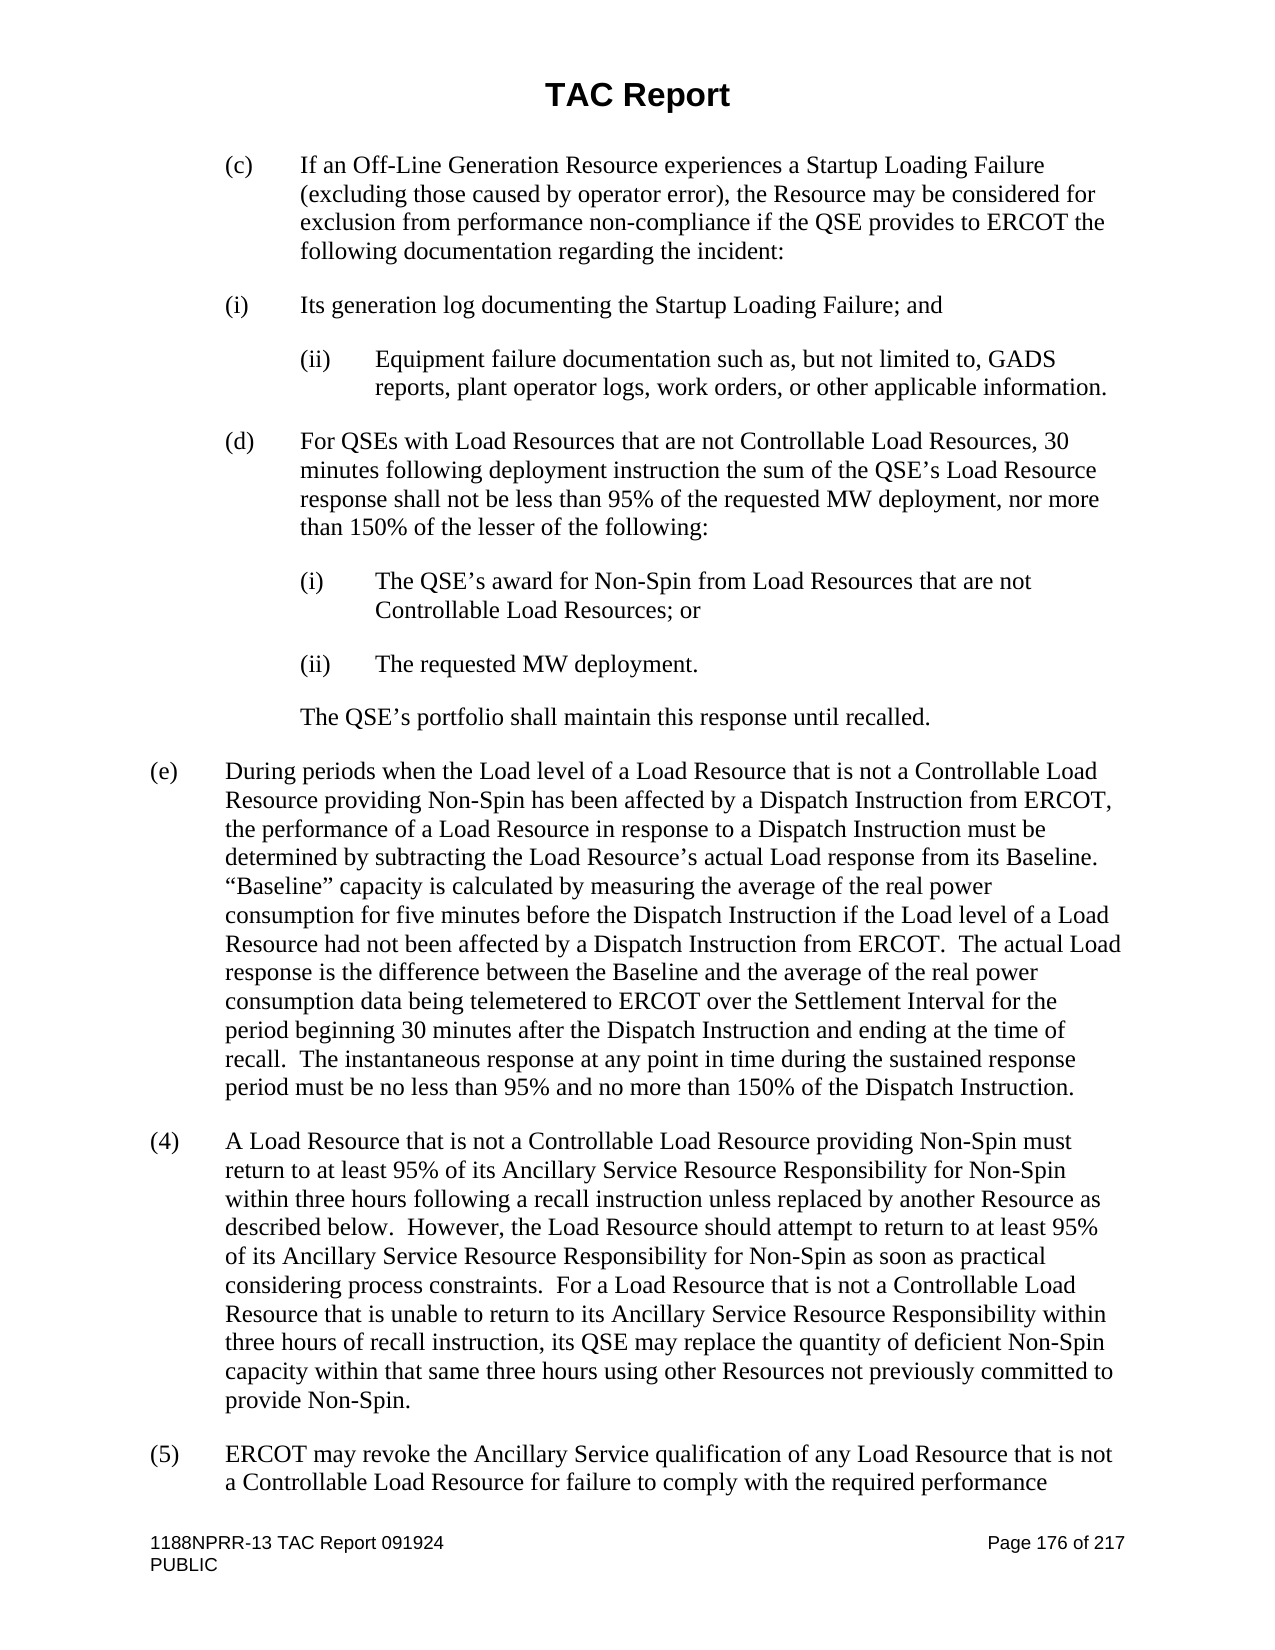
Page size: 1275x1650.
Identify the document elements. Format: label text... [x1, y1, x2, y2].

list (i) Its generation log documenting the Startup Loading Failure; and [225, 290, 1125, 319]
text The QSE’s portfolio shall maintain this response until recalled. [225, 702, 1125, 731]
text (4) A Load Resource that is not a Controllable Load Resource providing Non-Spin must return to at least 95% of its Ancillary Service Resource Responsibility for Non-Spin within three hours following a recall instruction unless replaced by another Resource as described below. However, the Load Resource should attempt to return to at least 95% of its Ancillary Service Resource Responsibility for Non-Spin as soon as practical considering process constraints. For a Load Resource that is not a Controllable Load Resource that is unable to return to its Ancillary Service Resource Responsibility within three hours of recall instruction, its QSE may replace the quantity of deficient Non-Spin capacity within that same three hours using other Resources not previously committed to provide Non-Spin. [150, 1126, 1125, 1414]
text (d) For QSEs with Load Resources that are not Controllable Load Resources, 30 minutes following deployment instruction the sum of the QSE’s Load Resource response shall not be less than 95% of the requested MW deployment, nor more than 150% of the lesser of the following: [225, 426, 1125, 541]
text (ii) The requested MW deployment. [300, 649, 1125, 677]
list (e) During periods when the Load level of a Load Resource that is not a Controllable Load Resource providing Non-Spin has been affected by a Dispatch Instruction from ERCOT, the performance of a Load Resource in response to a Dispatch Instruction must be determined by subtracting the Load Resource’s actual Load response from its Baseline. “Baseline” capacity is calculated by measuring the average of the real power consumption for five minutes before the Dispatch Instruction if the Load level of a Load Resource had not been affected by a Dispatch Instruction from ERCOT. The actual Load response is the difference between the Baseline and the average of the real power consumption data being telemetered to ERCOT over the Settlement Interval for the period beginning 30 minutes after the Dispatch Instruction and ending at the time of recall. The instantaneous response at any point in time during the sustained response period must be no less than 95% and no more than 150% of the Dispatch Instruction. [150, 756, 1125, 1101]
text (c) If an Off-Line Generation Resource experiences a Startup Loading Failure (excluding those caused by operator error), the Resource may be considered for exclusion from performance non-compliance if the QSE provides to ERCOT the following documentation regarding the incident: [225, 150, 1125, 265]
text (i) The QSE’s award for Non-Spin from Load Resources that are not Controllable Load Resources; or [300, 566, 1125, 624]
list (ii) Equipment failure documentation such as, but not limited to, GADS reports, plant operator logs, work orders, or other applicable information. [300, 344, 1125, 401]
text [150, 1439, 1125, 1496]
